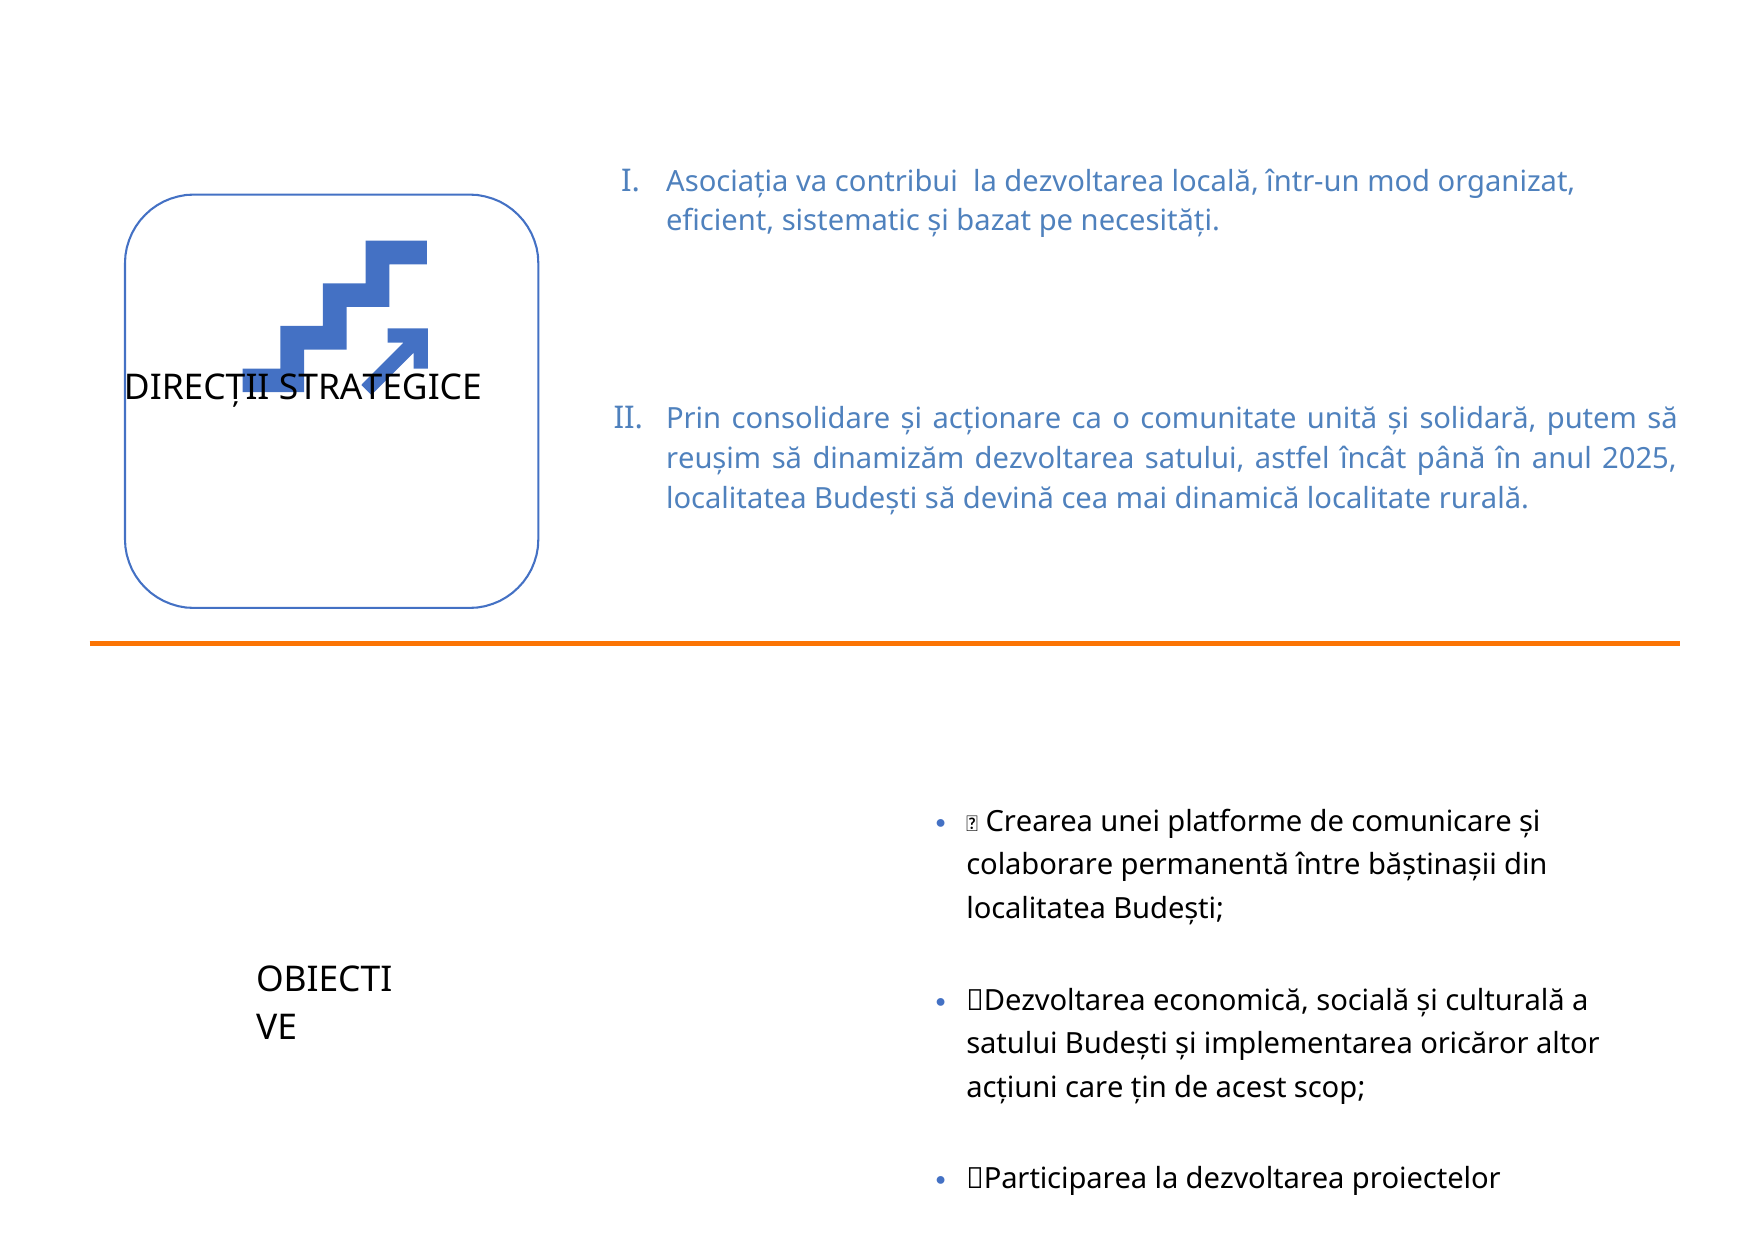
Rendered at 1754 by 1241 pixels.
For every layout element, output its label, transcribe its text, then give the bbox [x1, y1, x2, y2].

list Prin consolidare și acționare ca o comunitate unită și solidară, putem să reușim să dinamizăm dezvoltarea satului, astfel încât până în anul 2025, localitatea Budești să devină cea mai dinamică localitate rurală. [613, 395, 1679, 517]
list Participarea la dezvoltarea proiectelor intercomunitare și regionale. [937, 1157, 1680, 1197]
subtitle OBIECTIVE [256, 953, 410, 1049]
list Asociația va contribui la dezvoltarea locală, într-un mod organizat, eficient, sistematic și bazat pe necesități. [621, 161, 1691, 238]
list Dezvoltarea economică, socială și culturală a satului Budești și implementarea oricăror altor acțiuni care țin de acest scop; [937, 979, 1680, 1106]
list  Crearea unei platforme de comunicare și colaborare permanentă între băștinașii din localitatea Budești; [937, 800, 1680, 927]
